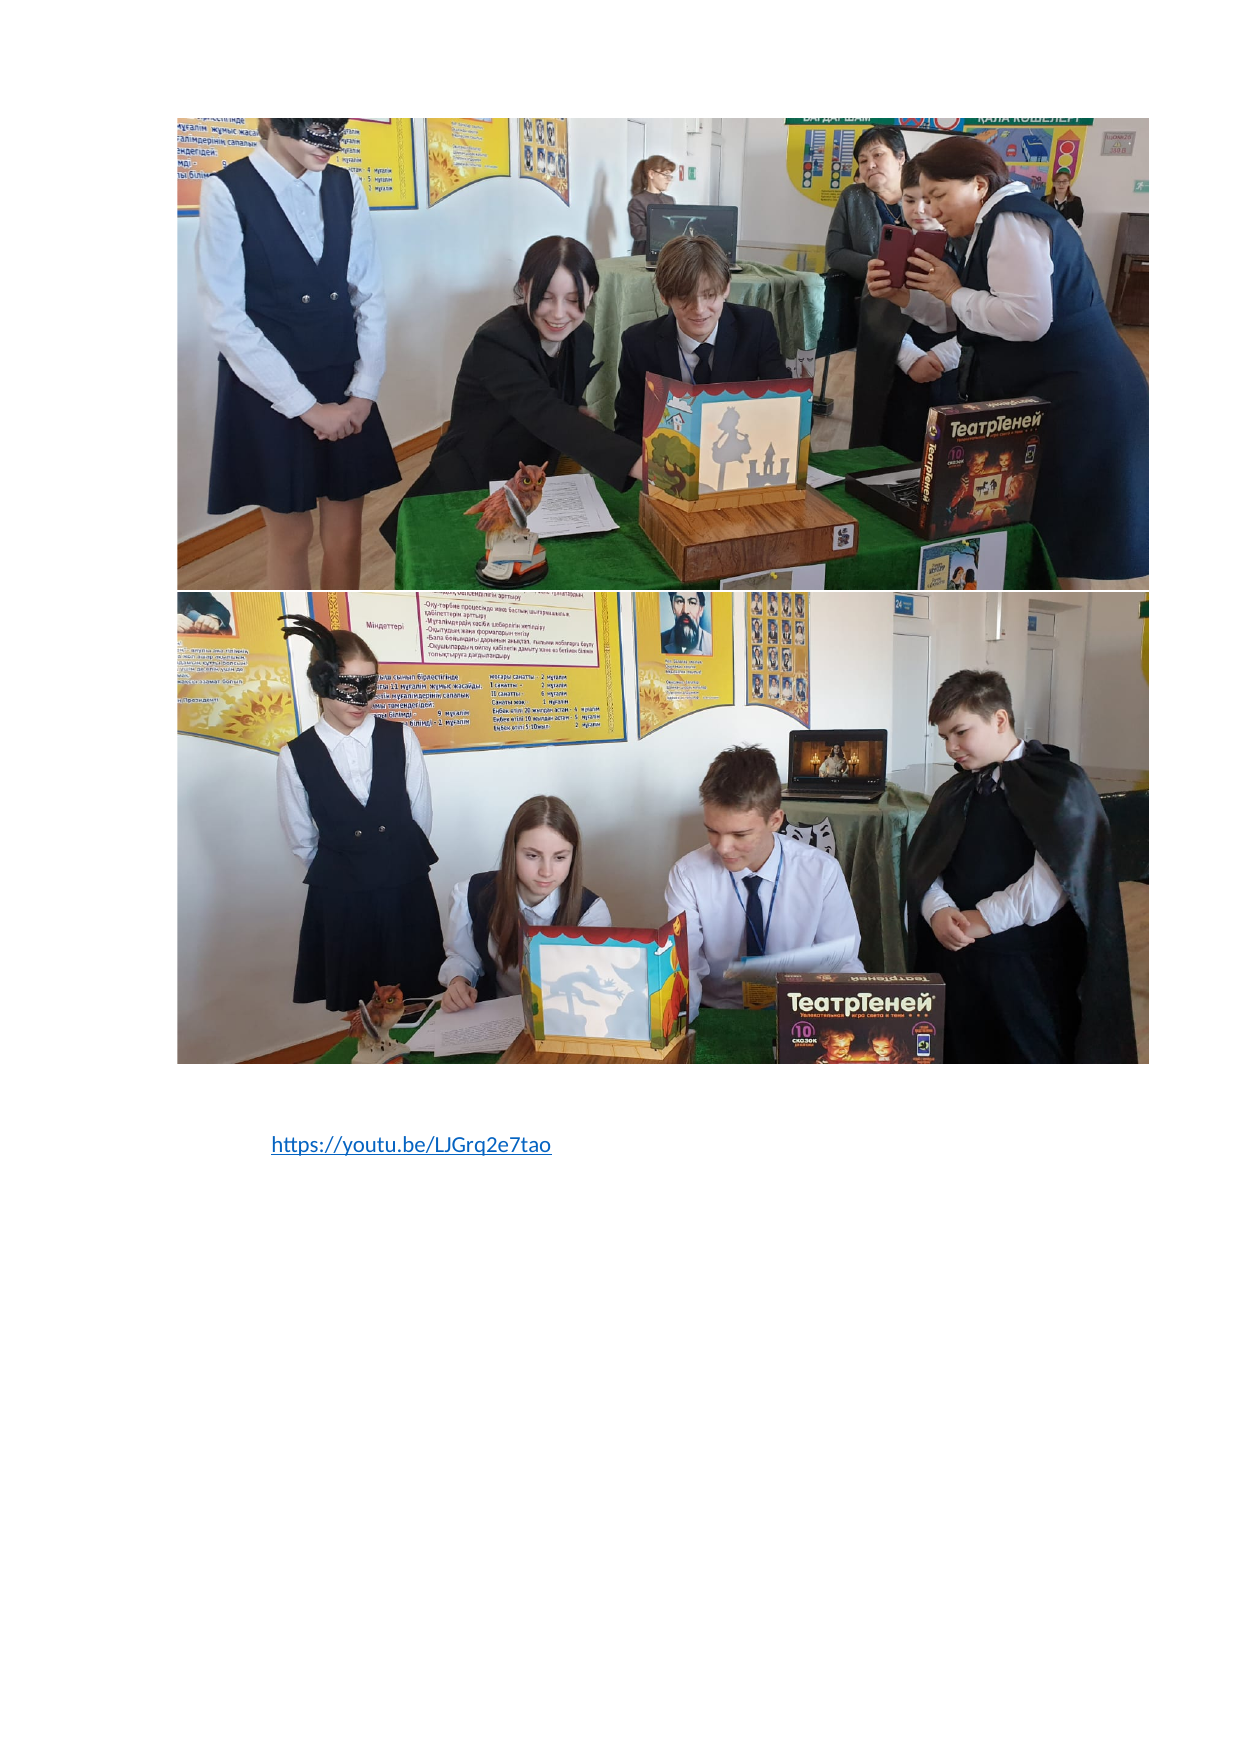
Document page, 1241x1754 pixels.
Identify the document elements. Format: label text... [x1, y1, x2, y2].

picture [177, 118, 1149, 590]
picture [177, 592, 1149, 1064]
text https://youtu.be/LJGrq2e7tao [177, 1130, 1152, 1158]
